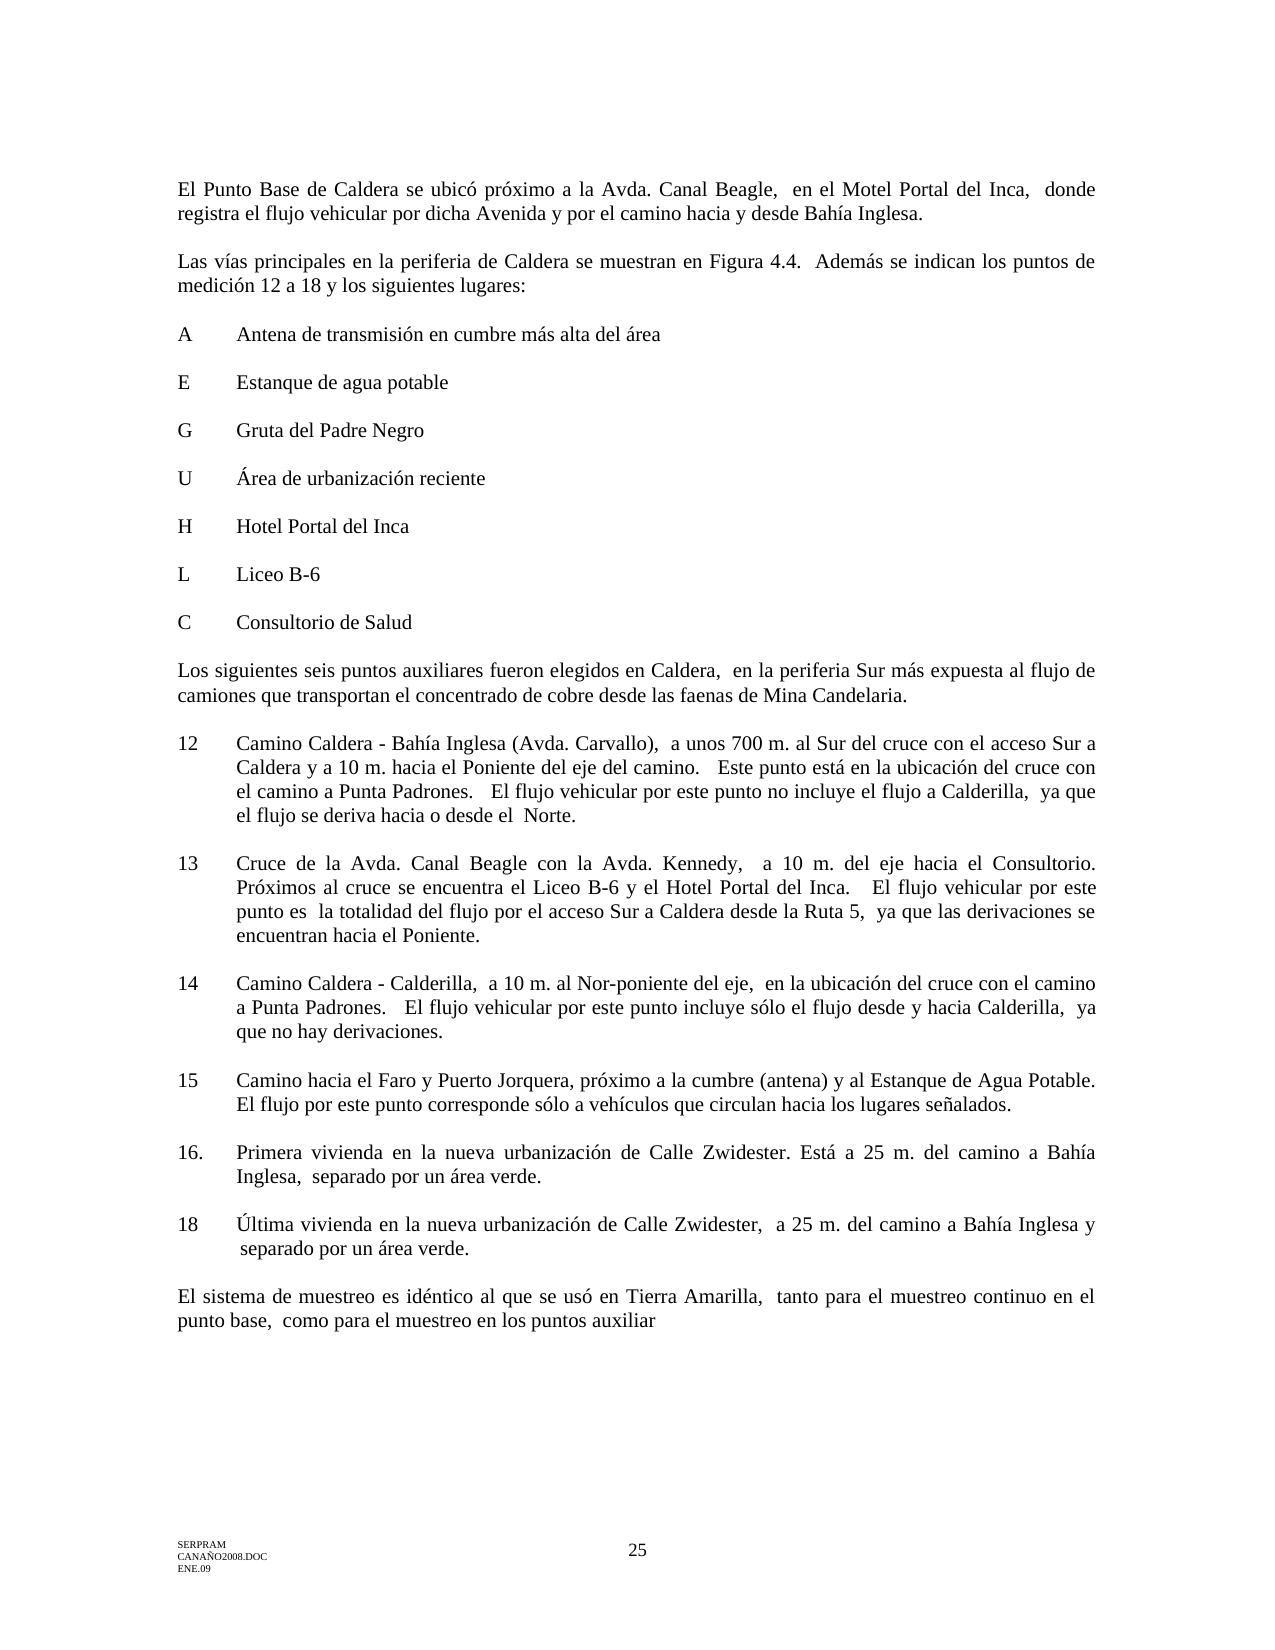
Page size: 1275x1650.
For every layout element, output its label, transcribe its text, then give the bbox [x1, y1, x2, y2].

text E Estanque de agua potable [177, 370, 1098, 394]
text G Gruta del Padre Negro [177, 418, 1098, 442]
text A Antena de transmisión en cumbre más alta del área [177, 322, 1098, 346]
text 14 Camino Caldera - Calderilla, a 10 m. al Nor-poniente del eje, en la ubicación del cruce con el camino a Punta Padrones. El flujo vehicular por este punto incluye sólo el flujo desde y hacia Calderilla, ya que no hay derivaciones. [177, 971, 1098, 1043]
text C Consultorio de Salud [177, 610, 1098, 634]
text 13 Cruce de la Avda. Canal Beagle con la Avda. Kennedy, a 10 m. del eje hacia el Consultorio. Próximos al cruce se encuentra el Liceo B-6 y el Hotel Portal del Inca. El flujo vehicular por este punto es la totalidad del flujo por el acceso Sur a Caldera desde la Ruta 5, ya que las derivaciones se encuentran hacia el Poniente. [177, 851, 1098, 947]
text El sistema de muestreo es idéntico al que se usó en Tierra Amarilla, tanto para el muestreo continuo en el punto base, como para el muestreo en los puntos auxiliar [177, 1284, 1098, 1332]
text 18 Última vivienda en la nueva urbanización de Calle Zwidester, a 25 m. del camino a Bahía Inglesa y separado por un área verde. [177, 1212, 1098, 1260]
text 12 Camino Caldera - Bahía Inglesa (Avda. Carvallo), a unos 700 m. al Sur del cruce con el acceso Sur a Caldera y a 10 m. hacia el Poniente del eje del camino. Este punto está en la ubicación del cruce con el camino a Punta Padrones. El flujo vehicular por este punto no incluye el flujo a Calderilla, ya que el flujo se deriva hacia o desde el Norte. [177, 731, 1098, 827]
text Las vías principales en la periferia de Caldera se muestran en Figura 4.4. Además se indican los puntos de medición 12 a 18 y los siguientes lugares: [177, 249, 1098, 297]
text El Punto Base de Caldera se ubicó próximo a la Avda. Canal Beagle, en el Motel Portal del Inca, donde registra el flujo vehicular por dicha Avenida y por el camino hacia y desde Bahía Inglesa. [177, 177, 1098, 225]
text Los siguientes seis puntos auxiliares fueron elegidos en Caldera, en la periferia Sur más expuesta al flujo de camiones que transportan el concentrado de cobre desde las faenas de Mina Candelaria. [177, 658, 1098, 707]
text U Área de urbanización reciente [177, 466, 1098, 490]
text 15 Camino hacia el Faro y Puerto Jorquera, próximo a la cumbre (antena) y al Estanque de Agua Potable. El flujo por este punto corresponde sólo a vehículos que circulan hacia los lugares señalados. [177, 1067, 1098, 1116]
text H Hotel Portal del Inca [177, 514, 1098, 538]
text L Liceo B-6 [177, 562, 1098, 586]
text 16. Primera vivienda en la nueva urbanización de Calle Zwidester. Está a 25 m. del camino a Bahía Inglesa, separado por un área verde. [177, 1140, 1098, 1188]
